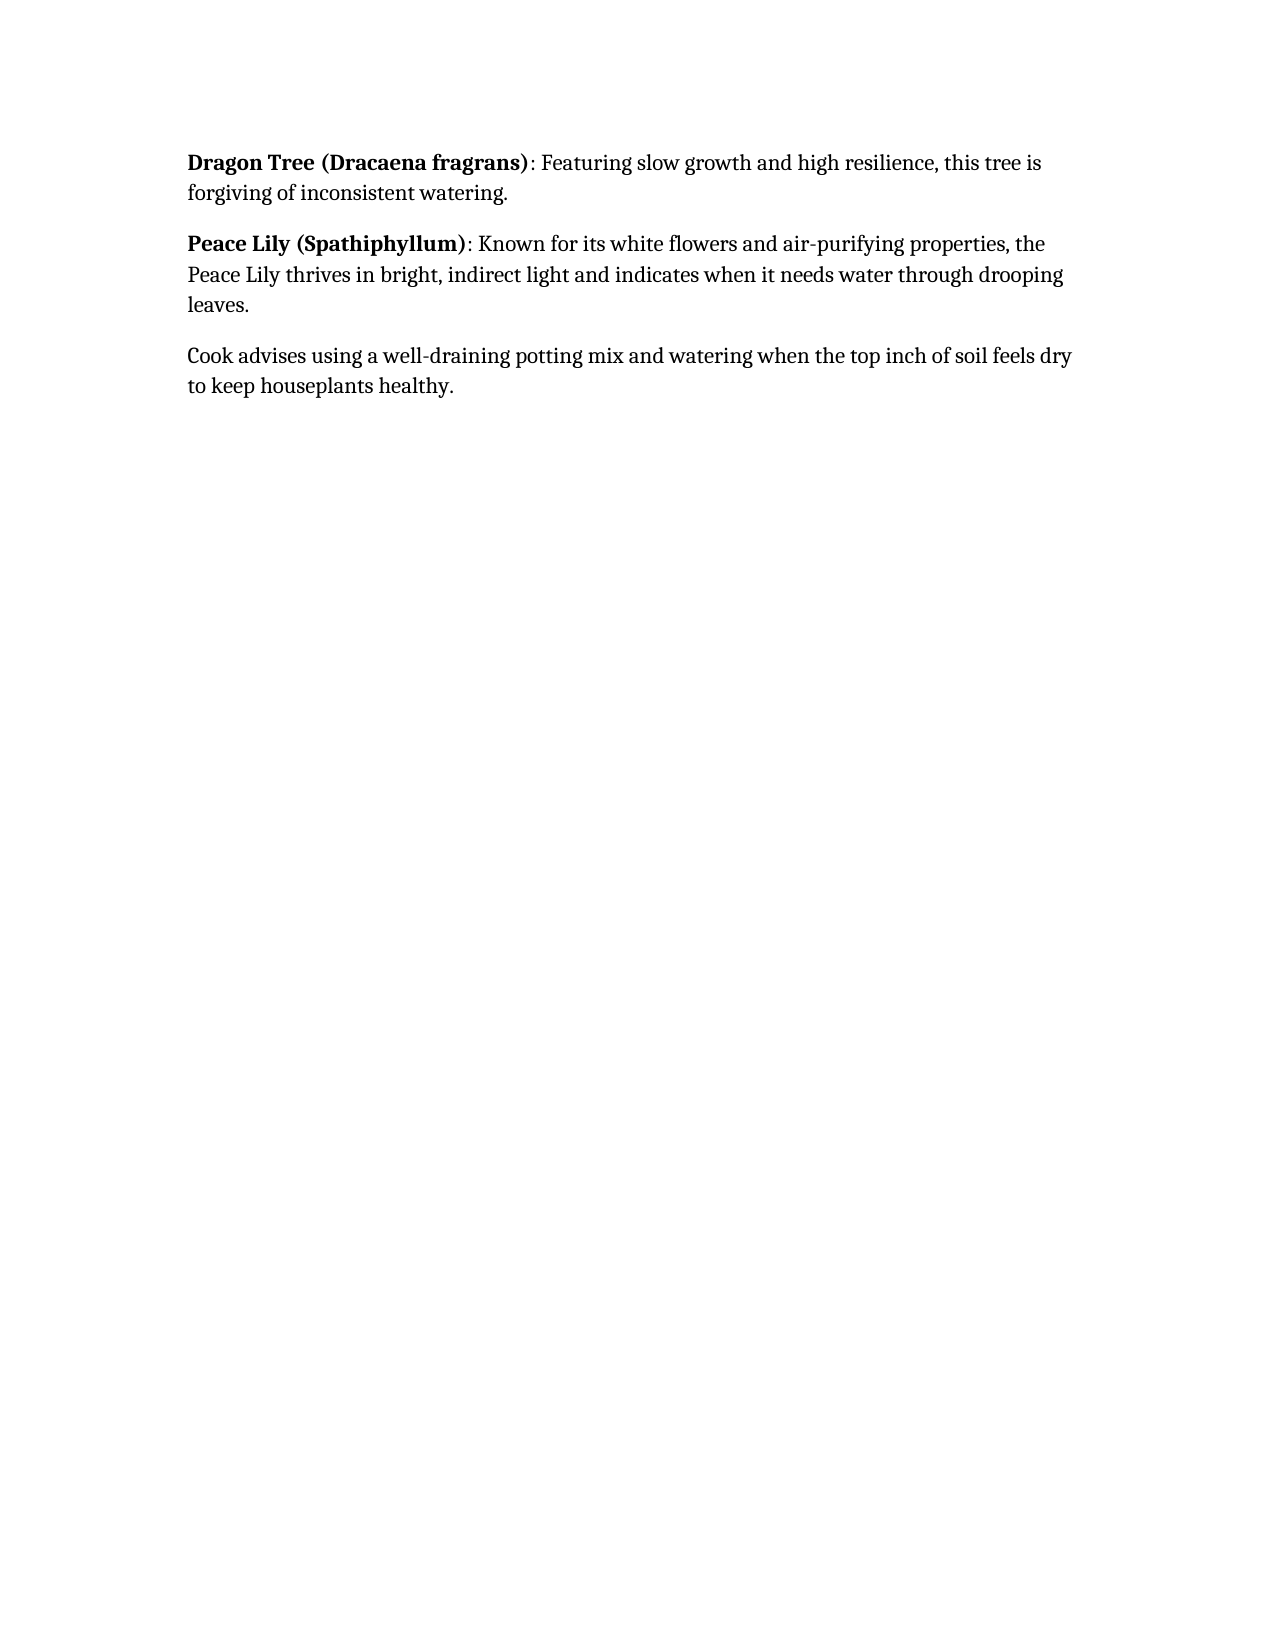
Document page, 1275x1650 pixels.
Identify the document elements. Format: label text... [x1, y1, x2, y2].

text Dragon Tree (Dracaena fragrans): Featuring slow growth and high resilience, this tree is forgiving of inconsistent watering. [187, 150, 1087, 207]
text Peace Lily (Spathiphyllum): Known for its white flowers and air-purifying properties, the Peace Lily thrives in bright, indirect light and indicates when it needs water through drooping leaves. [187, 231, 1087, 318]
text Cook advises using a well-draining potting mix and watering when the top inch of soil feels dry to keep houseplants healthy. [187, 343, 1087, 399]
